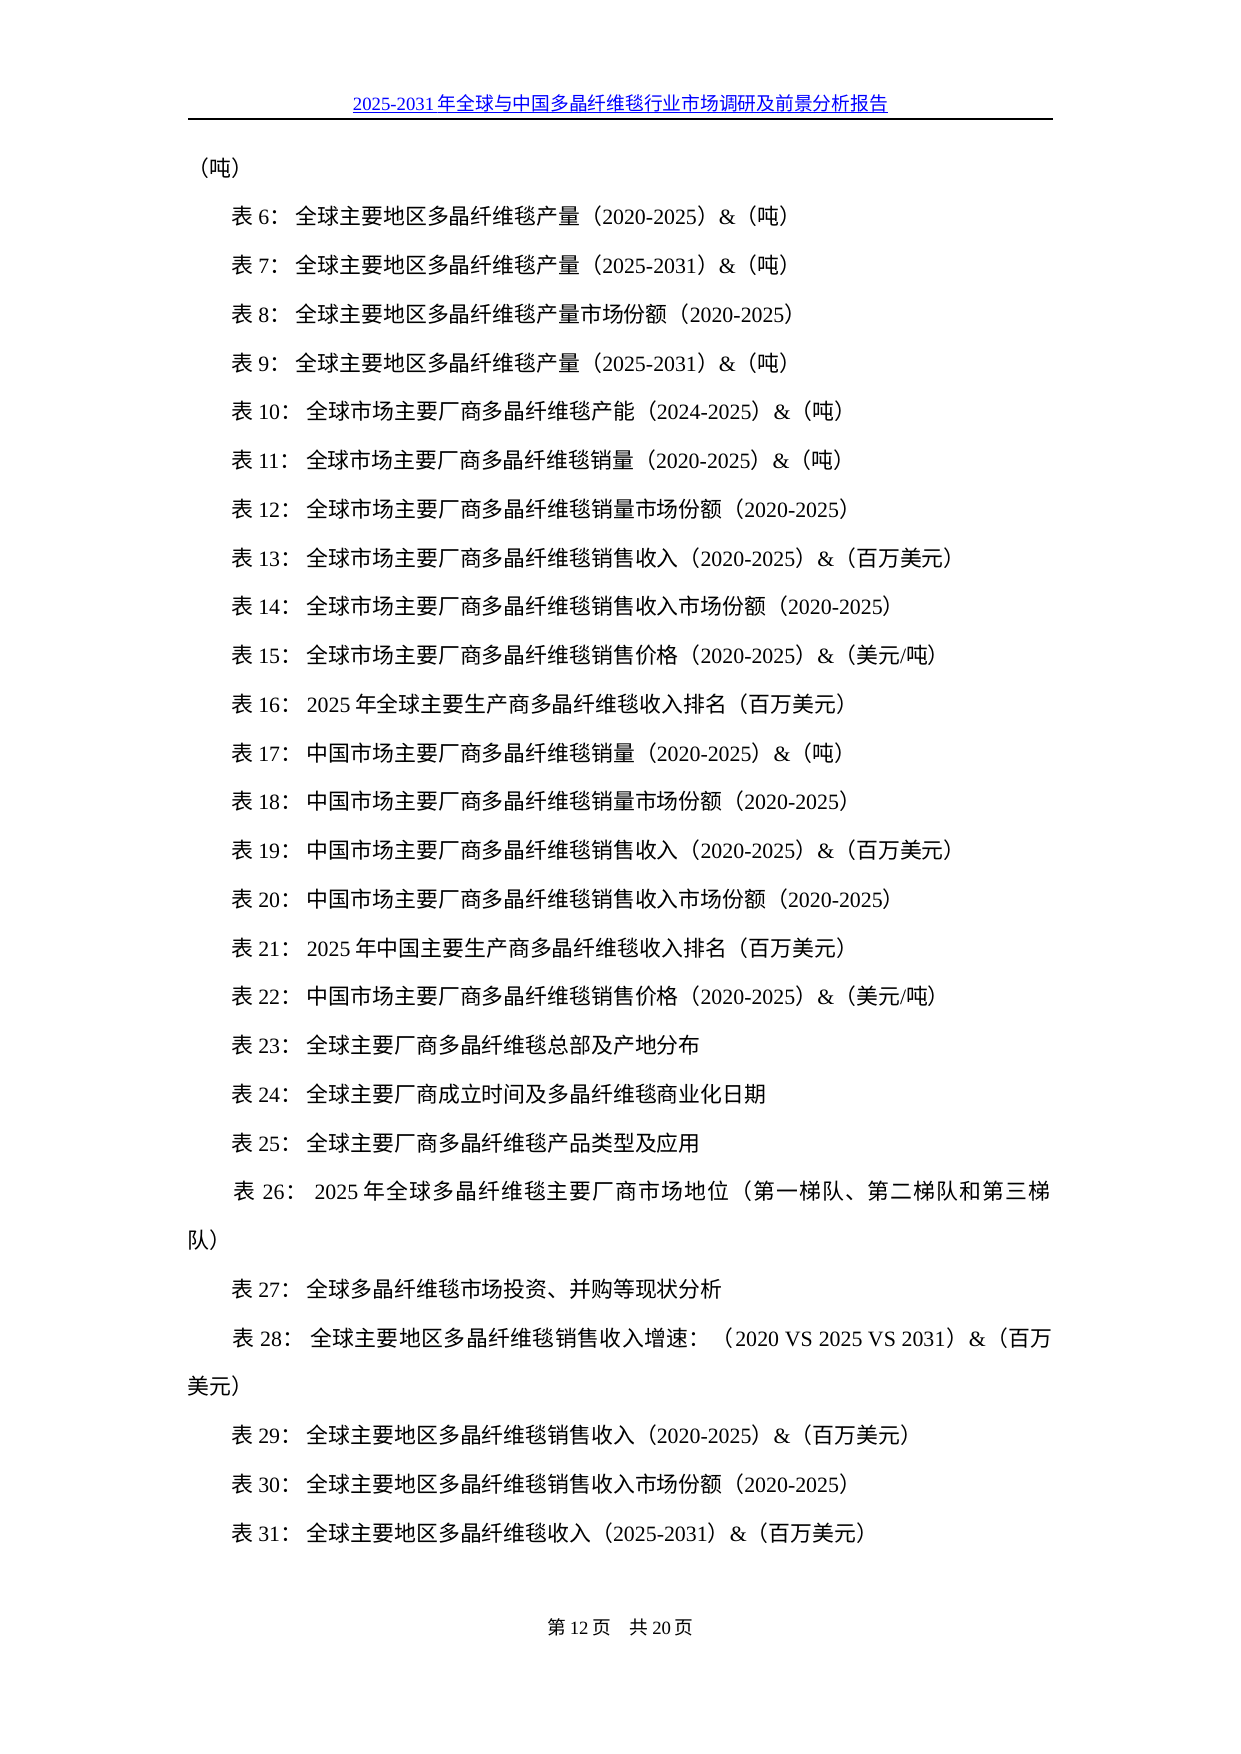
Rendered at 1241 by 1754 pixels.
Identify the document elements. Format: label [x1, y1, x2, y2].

text [187, 150, 1053, 1548]
